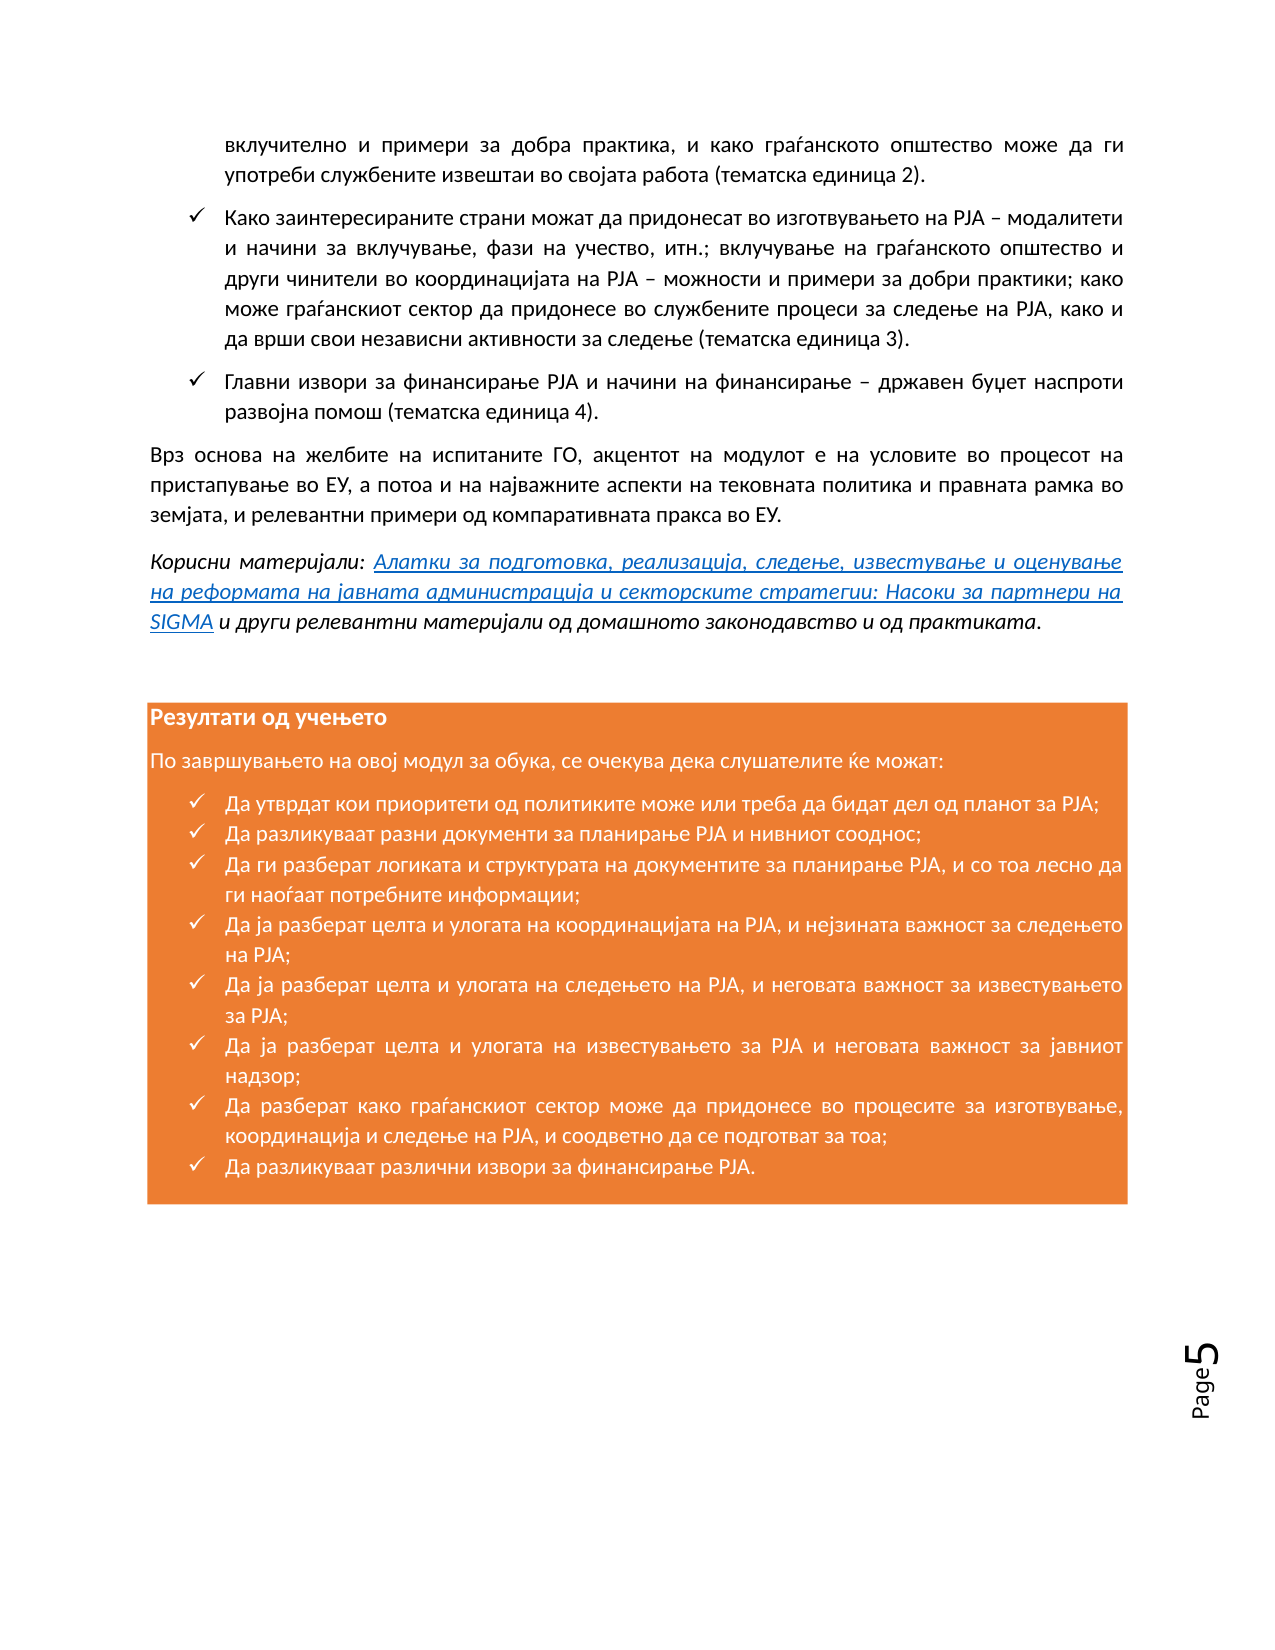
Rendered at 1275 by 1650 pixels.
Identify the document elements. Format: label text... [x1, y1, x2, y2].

list Да утврдат кои приоритети од политиките може или треба да бидат дел од планот за РЈА; [187, 789, 1125, 817]
list Главни извори за финансирање РЈА и начини на финансирање – државен буџет наспроти развојна помош (тематска единица 4). [187, 367, 1125, 425]
text Резултати од учењето [150, 701, 1125, 732]
list Како заинтересираните страни можат да придонесат во изготвувањето на РЈА – модалитети и начини за вклучување, фази на учество, итн.; вклучување на граѓанското општество и други чинители во координацијата на РЈА – можности и примери за добри практики; како може граѓанскиот сектор да придонесе во службените процеси за следење на РЈА, како и да врши свои независни активности за следење (тематска единица 3). [187, 203, 1125, 352]
list Да разликуваат разни документи за планирање РЈА и нивниот сооднос; [187, 819, 1125, 847]
list Да ја разберат целта и улогата на известувањето за РЈА и неговата важност за јавниот надзор; [187, 1031, 1125, 1089]
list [187, 130, 1125, 188]
list Да разликуваат различни извори за финансирање РЈА. [187, 1152, 1125, 1180]
list Да ја разберат целта и улогата на координацијата на РЈА, и нејзината важност за следењето на РЈА; [187, 910, 1125, 968]
list Да разберат како граѓанскиот сектор може да придонесе во процесите за изготвување, координација и следење на РЈА, и соодветно да се подготват за тоа; [187, 1091, 1125, 1149]
list Да ги разберат логиката и структурата на документите за планирање РЈА, и со тоа лесно да ги наоѓаат потребните информации; [187, 850, 1125, 908]
text Корисни материјали: Алатки за подготовка, реализација, следење, известување и оценување на реформата на јавната администрација и секторските стратегии: Насоки за партнери на SIGMA и други релевантни материјали од домашното законодавство и од практиката. [150, 547, 1125, 635]
text По завршувањето на овој модул за обука, се очекува дека слушателите ќе можат: [150, 747, 1125, 774]
list Да ја разберат целта и улогата на следењето на РЈА, и неговата важност за известувањето за РЈА; [187, 971, 1125, 1029]
text Врз основа на желбите на испитаните ГО, акцентот на модулот е на условите во процесот на пристапување во ЕУ, а потоа и на најважните аспекти на тековната политика и правната рамка во земјата, и релевантни примери од компаративната пракса во ЕУ. [150, 440, 1125, 528]
